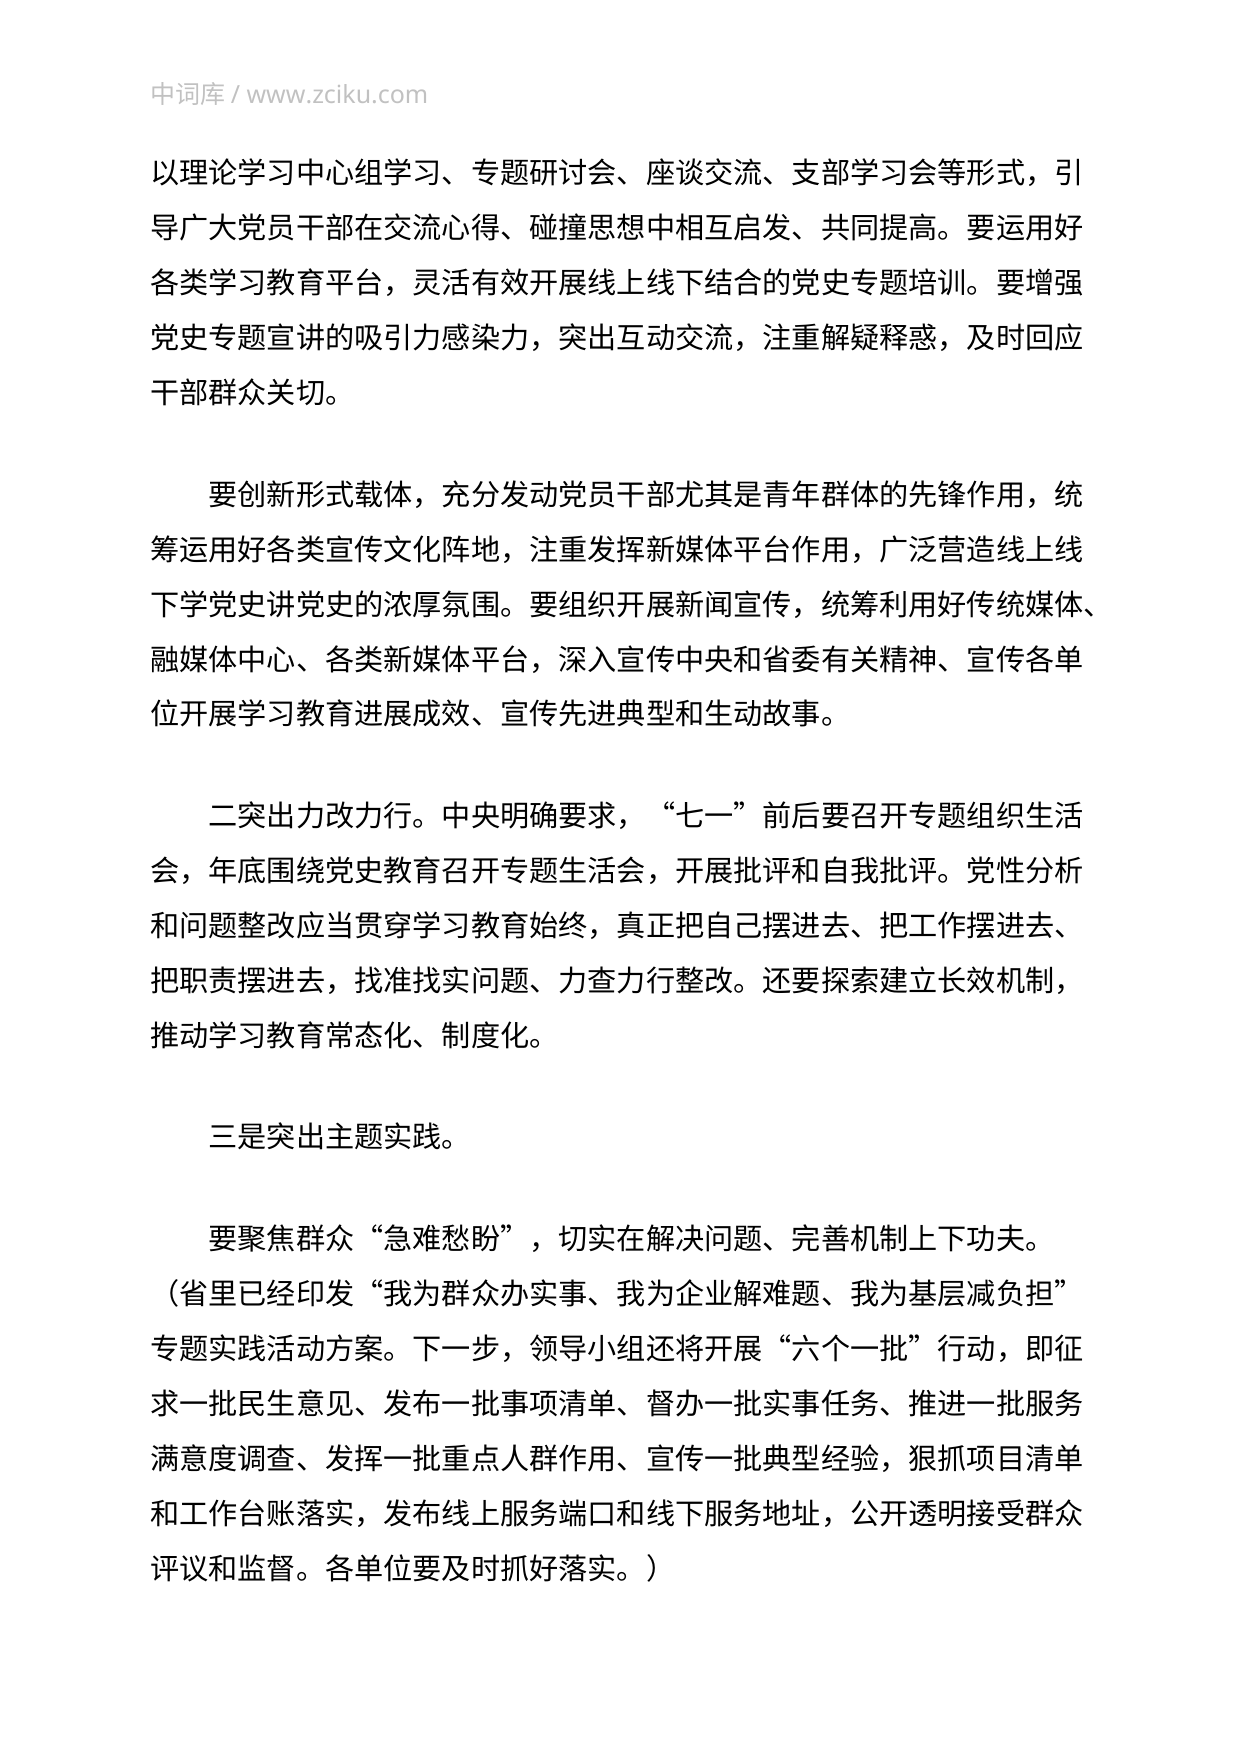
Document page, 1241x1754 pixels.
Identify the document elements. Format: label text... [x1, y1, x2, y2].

text 二突出力改力行。中央明确要求，“七一”前后要召开专题组织生活会，年底围绕党史教育召开专题生活会，开展批评和自我批评。党性分析和问题整改应当贯穿学习教育始终，真正把自己摆进去、把工作摆进去、把职责摆进去，找准找实问题、力查力行整改。还要探索建立长效机制，推动学习教育常态化、制度化。 [150, 793, 1090, 1054]
text 要创新形式载体，充分发动党员干部尤其是青年群体的先锋作用，统筹运用好各类宣传文化阵地，注重发挥新媒体平台作用，广泛营造线上线下学党史讲党史的浓厚氛围。要组织开展新闻宣传，统筹利用好传统媒体、融媒体中心、各类新媒体平台，深入宣传中央和省委有关精神、宣传各单位开展学习教育进展成效、宣传先进典型和生动故事。 [150, 471, 1090, 733]
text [150, 150, 1090, 412]
text 要聚焦群众“急难愁盼”，切实在解决问题、完善机制上下功夫。（省里已经印发“我为群众办实事、我为企业解难题、我为基层减负担”专题实践活动方案。下一步，领导小组还将开展“六个一批”行动，即征求一批民生意见、发布一批事项清单、督办一批实事任务、推进一批服务满意度调查、发挥一批重点人群作用、宣传一批典型经验，狠抓项目清单和工作台账落实，发布线上服务端口和线下服务地址，公开透明接受群众评议和监督。各单位要及时抓好落实。） [150, 1216, 1090, 1587]
text 三是突出主题实践。 [150, 1114, 1090, 1156]
